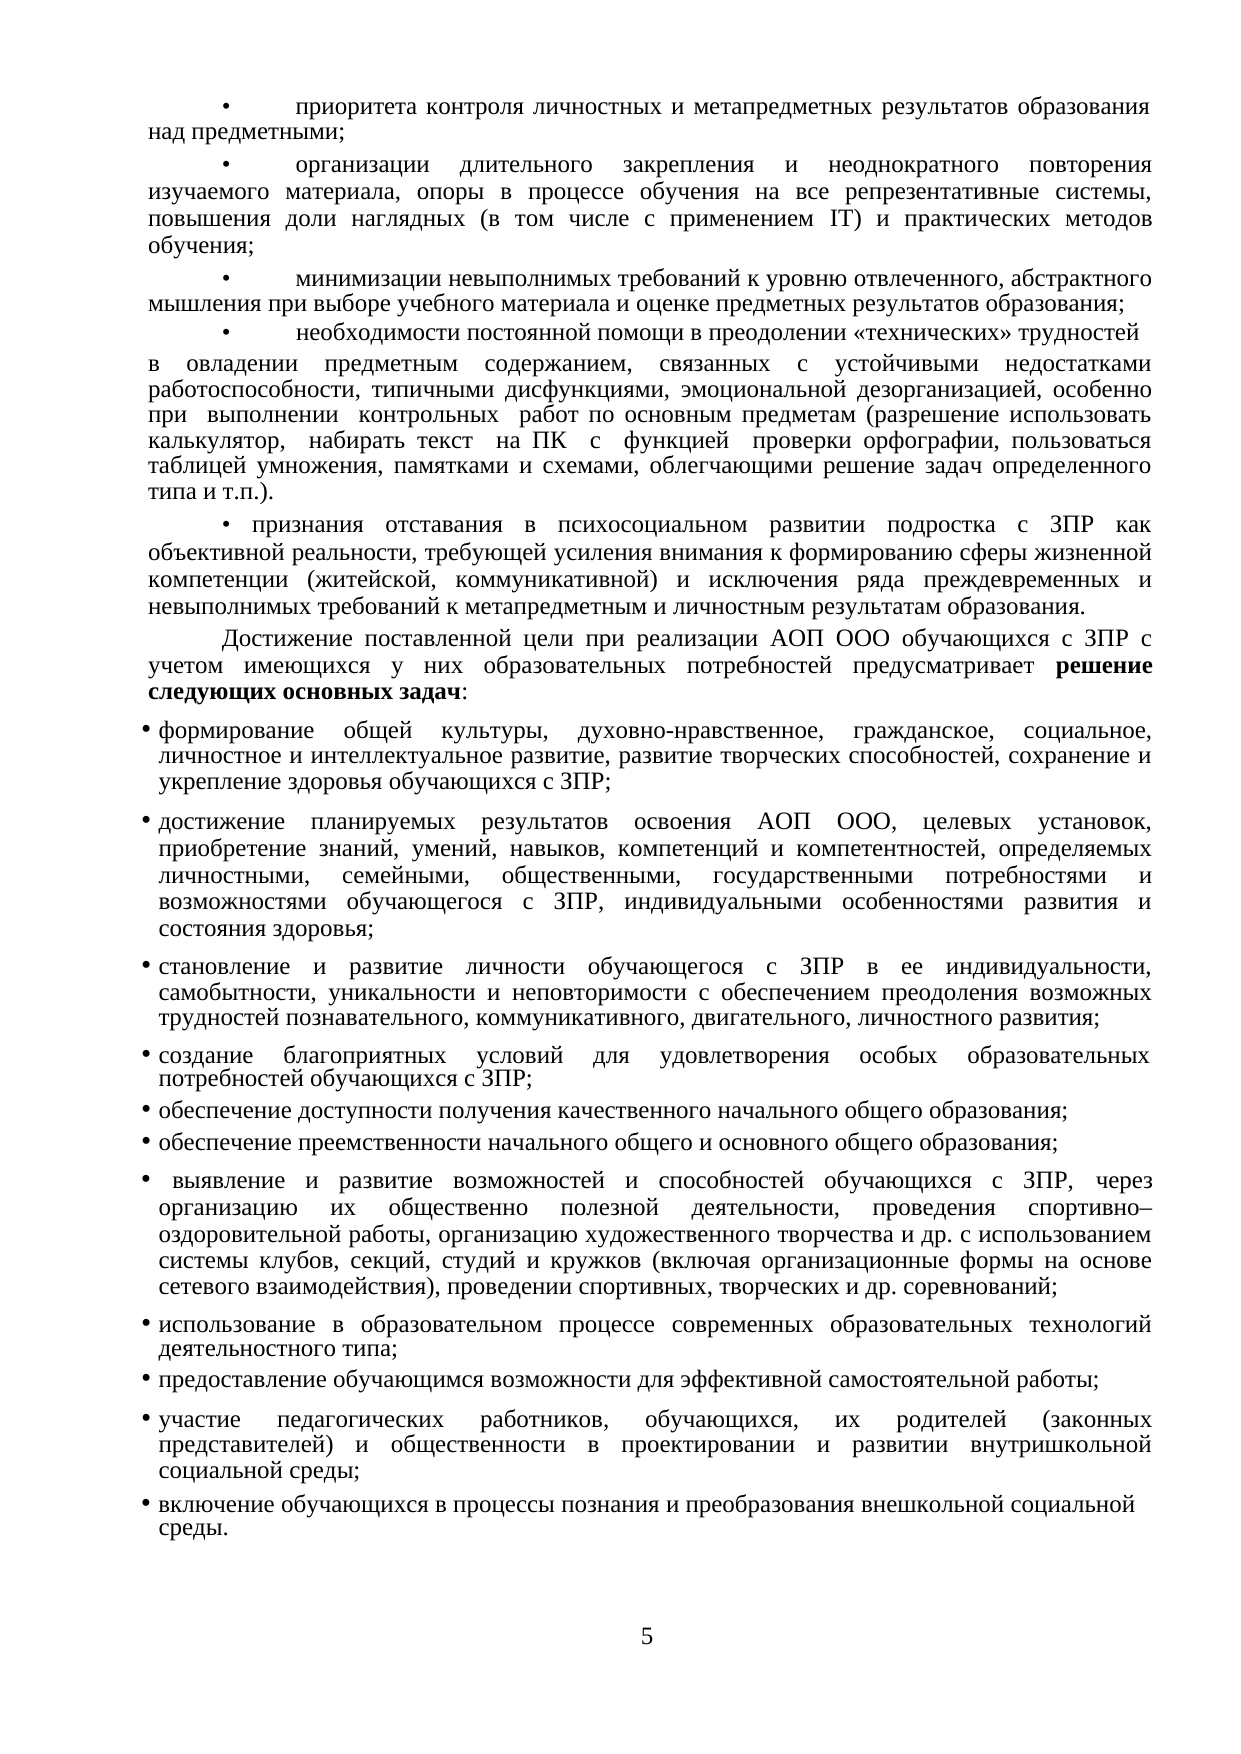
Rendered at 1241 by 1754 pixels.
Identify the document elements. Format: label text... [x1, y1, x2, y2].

text • признания отставания в психосоциальном развитии подростка с ЗПР как объективной реальности, требующей усиления внимания к формированию сферы жизненной компетенции (житейской, коммуникативной) и исключения ряда преждевременных и невыполнимых требований к метапредметным и личностным результатам образования. [148, 511, 1153, 619]
list обеспечение преемственности начального общего и основного общего образования; [141, 1126, 1153, 1157]
list становление и развитие личности обучающегося с ЗПР в ее индивидуальности, самобытности, уникальности и неповторимости с обеспечением преодоления возможных трудностей познавательного, коммуникативного, двигательного, личностного развития; [141, 951, 1153, 1031]
list достижение планируемых результатов освоения АОП ООО, целевых установок, приобретение знаний, умений, навыков, компетенций и компетентностей, определяемых личностными, семейными, общественными, государственными потребностями и возможностями обучающегося с ЗПР, индивидуальными особенностями развития и состояния здоровья; [141, 805, 1153, 941]
list минимизации невыполнимых требований к уровню отвлеченного, абстрактного мышления при выборе учебного материала и оценке предметных результатов образования; [148, 266, 1153, 317]
list создание благоприятных условий для удовлетворения особых образовательных потребностей обучающихся с ЗПР; [141, 1041, 1151, 1092]
list участие педагогических работников, обучающихся, их родителей (законных представителей) и общественности в проектировании и развитии внутришкольной социальной среды; [141, 1404, 1153, 1483]
list использование в образовательном процессе современных образовательных технологий деятельностного типа; [141, 1311, 1153, 1362]
text Достижение поставленной цели при реализации АОП ООО обучающихся с ЗПР с учетом имеющихся у них образовательных потребностей предусматривает решение следующих основных задач: [148, 626, 1153, 705]
list предоставление обучающимся возможности для эффективной самостоятельной работы; [141, 1362, 1153, 1394]
list обеспечение доступности получения качественного начального общего образования; [141, 1092, 1153, 1125]
text • включение обучающихся в процессы познания и преобразования внешкольной социальной среды. [141, 1491, 1153, 1540]
list приоритета контроля личностных и метапредметных результатов образования над предметными; [148, 94, 1151, 145]
text • выявление и развитие возможностей и способностей обучающихся с ЗПР, через организацию их общественно полезной деятельности, проведения спортивно– оздоровительной работы, организацию художественного творчества и др. с использованием системы клубов, секций, студий и кружков (включая организационные формы на основе сетевого взаимодействия), проведении спортивных, творческих и др. соревнований; [141, 1164, 1153, 1300]
list необходимости постоянной помощи в преодолении «технических» трудностей [222, 317, 1153, 346]
list организации длительного закрепления и неоднократного повторения изучаемого материала, опоры в процессе обучения на все репрезентативные системы, повышения доли наглядных (в том числе с применением IT) и практических методов обучения; [148, 151, 1153, 259]
text в овладении предметным содержанием, связанных с устойчивыми недостатками работоспособности, типичными дисфункциями, эмоциональной дезорганизацией, особенно при выполнении контрольных работ по основным предметам (разрешение использовать калькулятор, набирать текст на ПК с функцией проверки орфографии, пользоваться таблицей умножения, памятками и схемами, облегчающими решение задач определенного типа и т.п.). [148, 351, 1153, 505]
list формирование общей культуры, духовно-нравственное, гражданское, социальное, личностное и интеллектуальное развитие, развитие творческих способностей, сохранение и укрепление здоровья обучающихся с ЗПР; [141, 715, 1153, 794]
